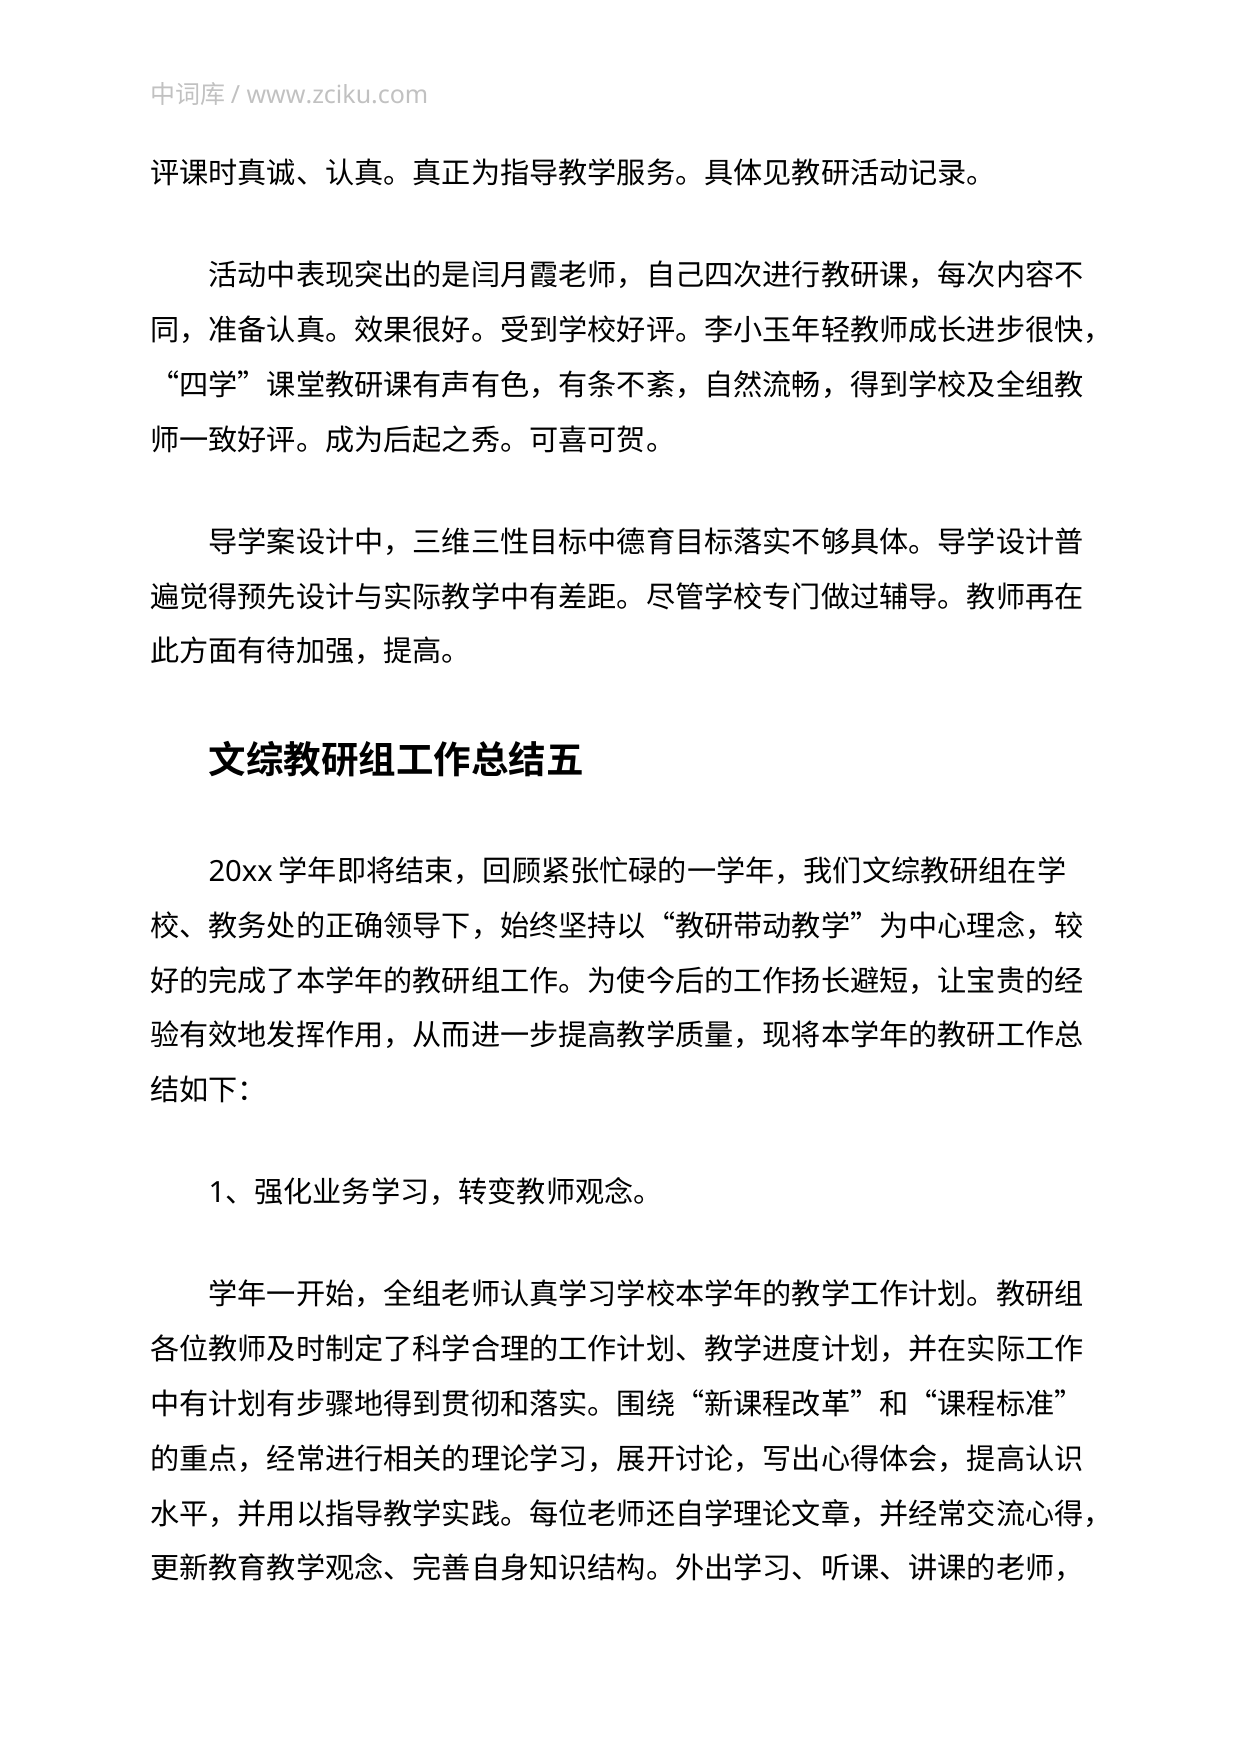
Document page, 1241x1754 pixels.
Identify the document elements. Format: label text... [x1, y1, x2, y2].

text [150, 1271, 1090, 1587]
text 文综教研组工作总结五 [150, 730, 1090, 784]
text 导学案设计中，三维三性目标中德育目标落实不够具体。导学设计普遍觉得预先设计与实际教学中有差距。尽管学校专门做过辅导。教师再在此方面有待加强，提高。 [150, 518, 1090, 670]
text 1、强化业务学习，转变教师观念。 [150, 1169, 1090, 1211]
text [150, 150, 1090, 192]
text 20xx学年即将结束，回顾紧张忙碌的一学年，我们文综教研组在学校、教务处的正确领导下，始终坚持以“教研带动教学”为中心理念，较好的完成了本学年的教研组工作。为使今后的工作扬长避短，让宝贵的经验有效地发挥作用，从而进一步提高教学质量，现将本学年的教研工作总结如下： [150, 847, 1090, 1109]
text 活动中表现突出的是闫月霞老师，自己四次进行教研课，每次内容不同，准备认真。效果很好。受到学校好评。李小玉年轻教师成长进步很快，“四学”课堂教研课有声有色，有条不紊，自然流畅，得到学校及全组教师一致好评。成为后起之秀。可喜可贺。 [150, 252, 1090, 459]
